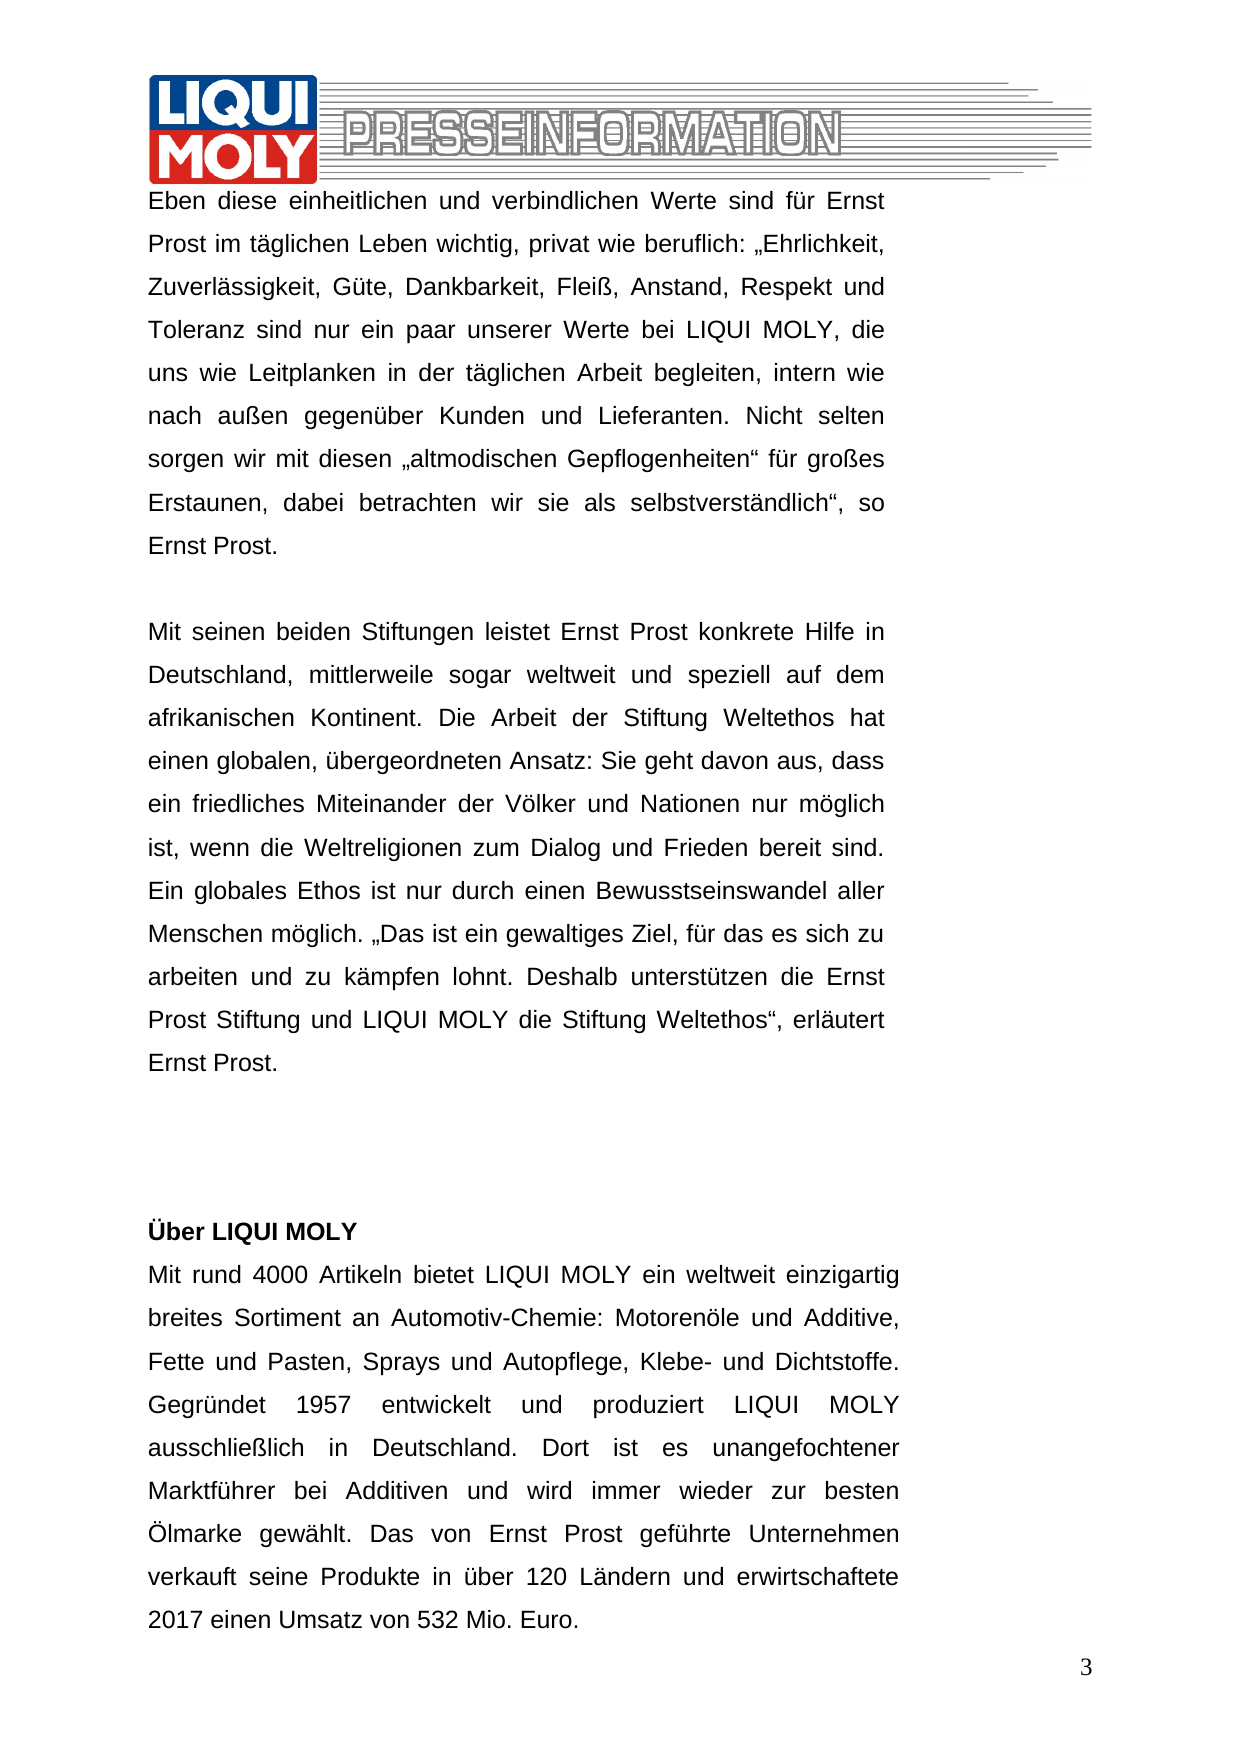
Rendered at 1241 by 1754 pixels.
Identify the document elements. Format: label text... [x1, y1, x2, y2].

text Mit rund 4000 Artikeln bietet LIQUI MOLY ein weltweit einzigartig breites Sortiment an Automotiv-Chemie: Motorenöle und Additive, Fette und Pasten, Sprays und Autopflege, Klebe- und Dichtstoffe. Gegründet 1957 entwickelt und produziert LIQUI MOLY ausschließlich in Deutschland. Dort ist es unangefochtener Marktführer bei Additiven und wird immer wieder zur besten Ölmarke gewählt. Das von Ernst Prost geführte Unternehmen verkauft seine Produkte in über 120 Ländern und erwirtschaftete 2017 einen Umsatz von 532 Mio. Euro. [148, 1260, 901, 1634]
picture [147, 73, 1092, 186]
text Über LIQUI MOLY [148, 1217, 901, 1246]
text Eben diese einheitlichen und verbindlichen Werte sind für Ernst Prost im täglichen Leben wichtig, privat wie beruflich: „Ehrlichkeit, Zuverlässigkeit, Güte, Dankbarkeit, Fleiß, Anstand, Respekt und Toleranz sind nur ein paar unserer Werte bei LIQUI MOLY, die uns wie Leitplanken in der täglichen Arbeit begleiten, intern wie nach außen gegenüber Kunden und Lieferanten. Nicht selten sorgen wir mit diesen „altmodischen Gepflogenheiten“ für großes Erstaunen, dabei betrachten wir sie als selbstverständlich“, so Ernst Prost. [148, 186, 886, 559]
text Mit seinen beiden Stiftungen leistet Ernst Prost konkrete Hilfe in Deutschland, mittlerweile sogar weltweit und speziell auf dem afrikanischen Kontinent. Die Arbeit der Stiftung Weltethos hat einen globalen, übergeordneten Ansatz: Sie geht davon aus, dass ein friedliches Miteinander der Völker und Nationen nur möglich ist, wenn die Weltreligionen zum Dialog und Frieden bereit sind. Ein globales Ethos ist nur durch einen Bewusstseinswandel aller Menschen möglich. „Das ist ein gewaltiges Ziel, für das es sich zu arbeiten und zu kämpfen lohnt. Deshalb unterstützen die Ernst Prost Stiftung und LIQUI MOLY die Stiftung Weltethos“, erläutert Ernst Prost. [148, 617, 886, 1077]
